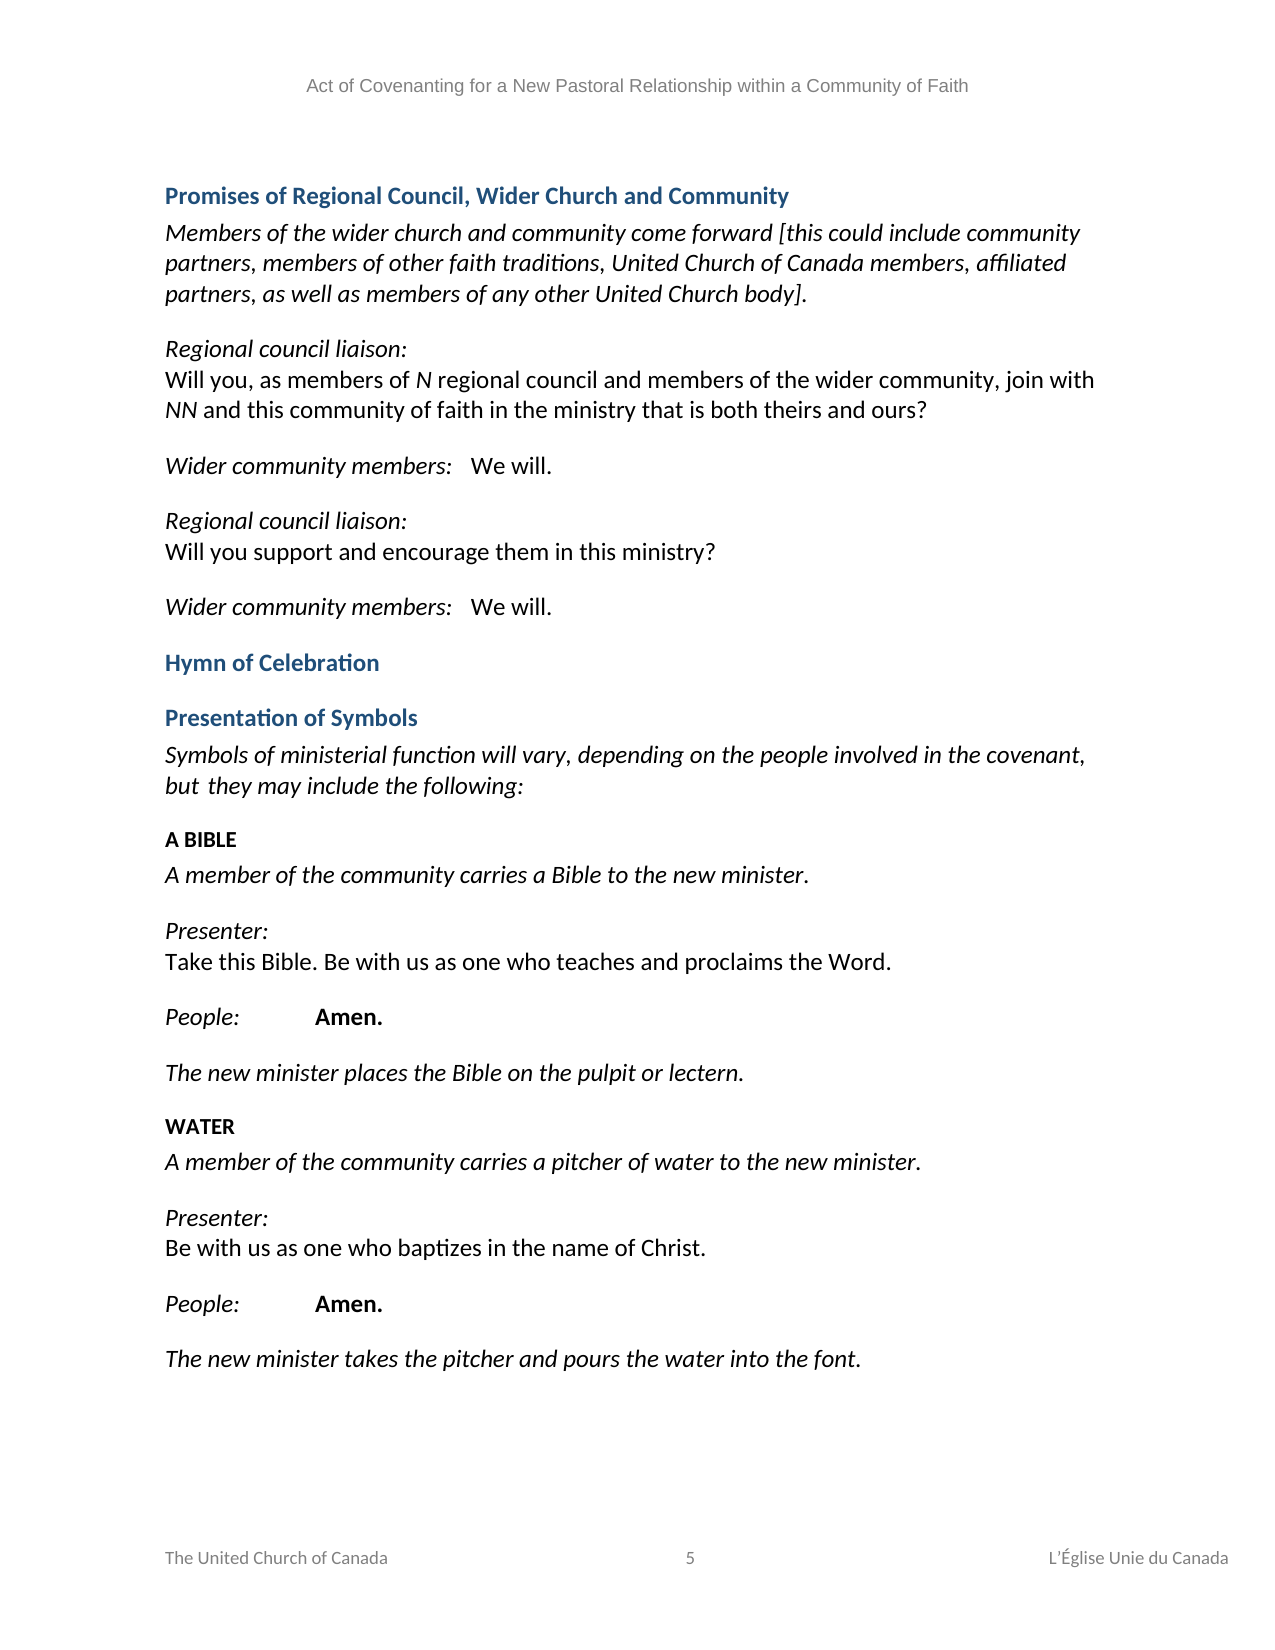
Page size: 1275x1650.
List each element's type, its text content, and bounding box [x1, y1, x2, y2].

subtitle People: Amen. [165, 1001, 1110, 1032]
text The new minister takes the pitcher and pours the water into the font. [165, 1343, 1110, 1374]
subtitle People: Amen. [165, 1288, 1110, 1318]
subtitle Presenter: [165, 915, 1110, 946]
text A member of the community carries a pitcher of water to the new minister. [165, 1146, 1110, 1177]
text Regional council liaison: [165, 505, 1110, 536]
text The new minister places the Bible on the pulpit or lectern. [165, 1057, 1110, 1087]
text Be with us as one who baptizes in the name of Christ. [165, 1232, 1110, 1263]
text Members of the wider church and community come forward [this could include community partners, members of other faith traditions, United Church of Canada members, affiliated partners, as well as members of any other United Church body]. [165, 217, 1110, 308]
text Will you support and encourage them in this ministry? [165, 536, 1110, 566]
text A member of the community carries a Bible to the new minister. [165, 859, 1110, 890]
subtitle WATER [165, 1112, 1110, 1140]
text Regional council liaison: [165, 333, 1110, 364]
subtitle A BIBLE [165, 825, 1110, 853]
subtitle Hymn of Celebration [165, 647, 1110, 677]
subtitle Promises of Regional Council, Wider Church and Community [165, 180, 1110, 211]
text Take this Bible. Be with us as one who teaches and proclaims the Word. [165, 946, 1110, 976]
text Symbols of ministerial function will vary, depending on the people involved in the covenant, but they may include the following: [165, 739, 1110, 800]
subtitle Presenter: [165, 1202, 1110, 1232]
text Will you, as members of N regional council and members of the wider community, join with NN and this community of faith in the ministry that is both theirs and ours? [165, 364, 1110, 425]
text Wider community members: We will. [165, 450, 1110, 480]
text Wider community members: We will. [165, 591, 1110, 622]
subtitle Presentation of Symbols [165, 702, 1110, 733]
